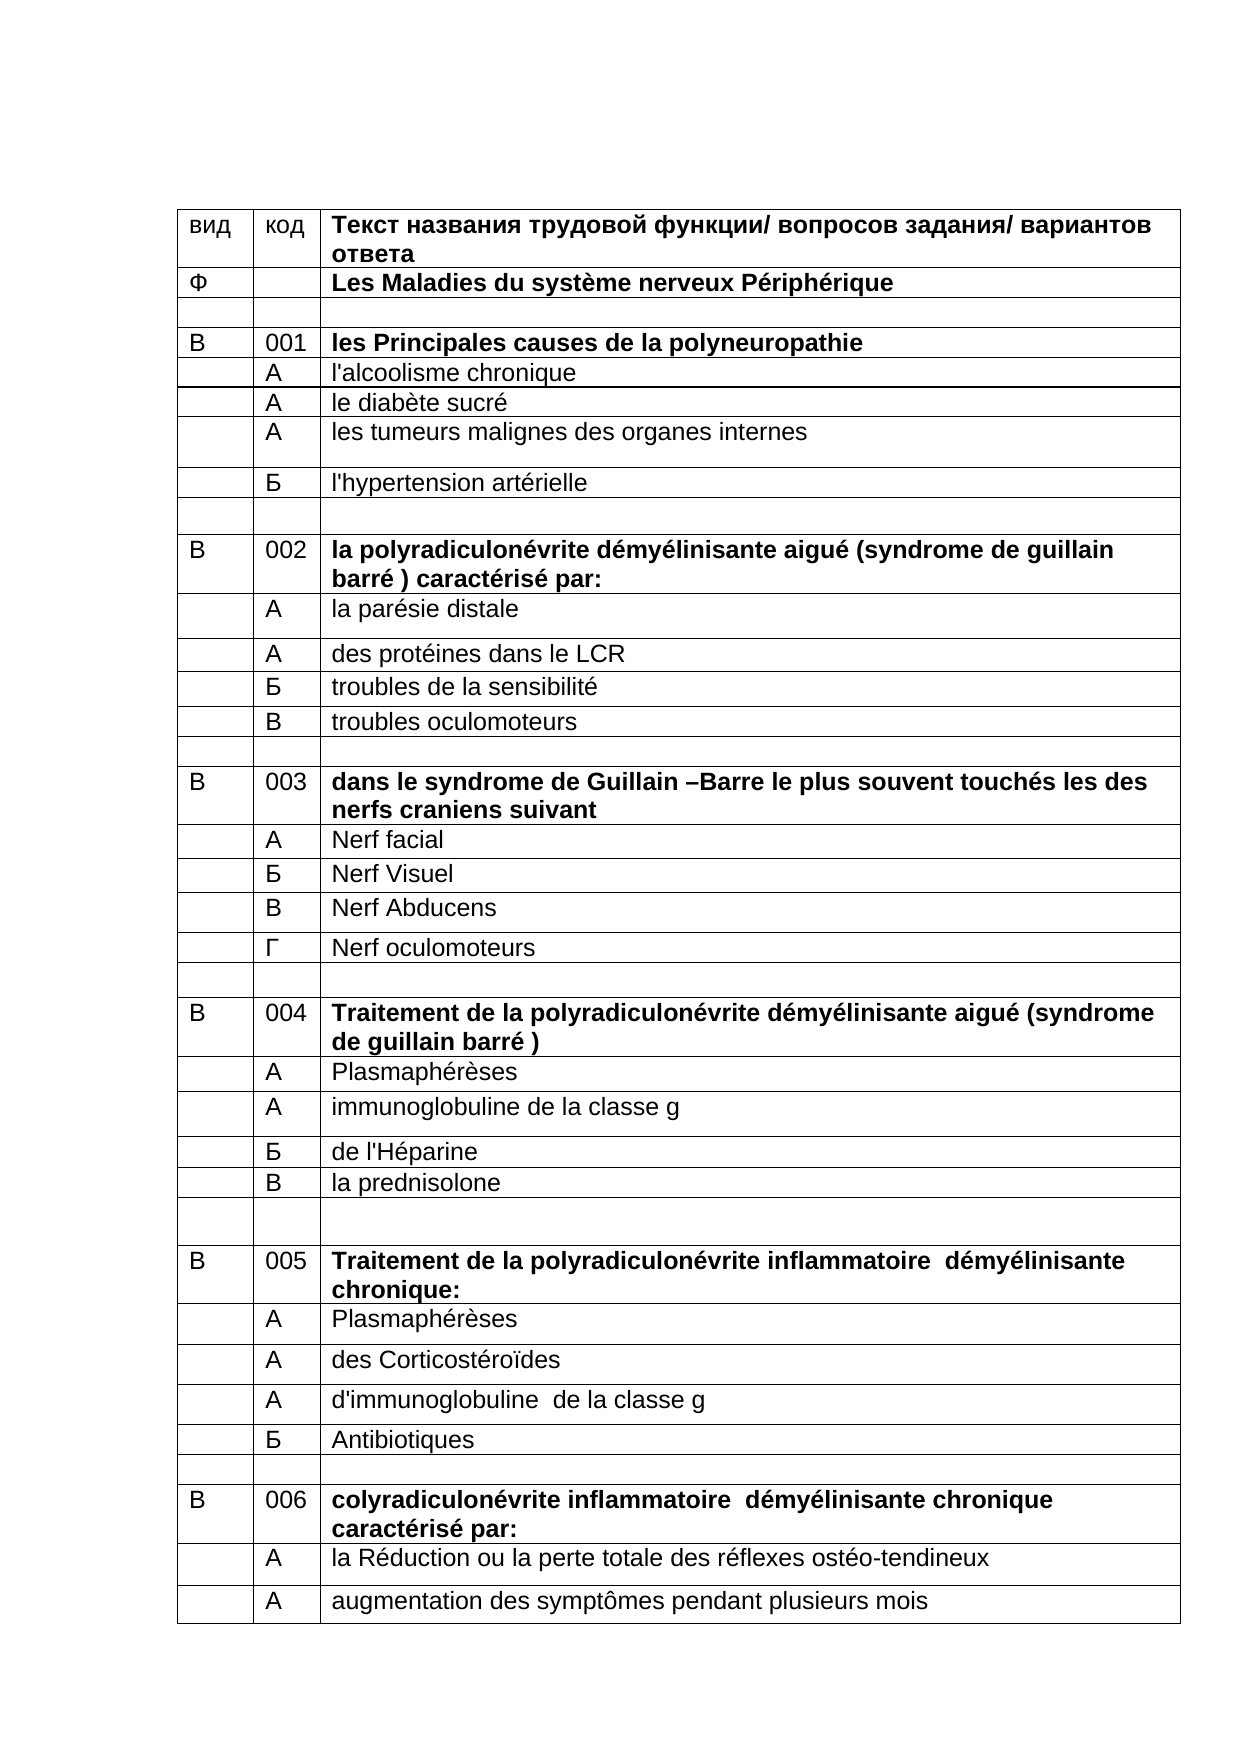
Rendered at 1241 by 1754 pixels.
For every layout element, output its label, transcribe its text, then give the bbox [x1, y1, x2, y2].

table_cell В [178, 1485, 253, 1542]
table_cell 002 [254, 535, 320, 593]
table_cell В [254, 1168, 320, 1197]
table_cell [178, 1304, 253, 1344]
table_cell [178, 1586, 253, 1623]
table_cell la polyradiculonévrite démyélinisante aigué (syndrome de guillain barré ) caractérisé par: [321, 535, 1180, 593]
table_cell les tumeurs malignes des organes internes [321, 417, 1180, 467]
table_cell la parésie distale [321, 594, 1180, 638]
table_cell d'immunoglobuline de la classe g [321, 1385, 1180, 1424]
table_cell А [254, 639, 320, 671]
table_cell В [178, 767, 253, 824]
table_cell [254, 737, 320, 766]
table_cell Antibiotiques [321, 1425, 1180, 1454]
table_cell la prednisolone [321, 1168, 1180, 1197]
table_cell [178, 933, 253, 962]
table_cell [178, 1385, 253, 1424]
table_cell [178, 639, 253, 671]
table_cell des protéines dans le LCR [321, 639, 1180, 671]
table_cell Plasmaphérèses [321, 1057, 1180, 1091]
table_cell [254, 1198, 320, 1245]
table_header Текст названия трудовой функции/ вопросов задания/ вариантов ответа [321, 210, 1180, 267]
table_cell Г [254, 933, 320, 962]
table_cell 003 [254, 767, 320, 824]
table_cell 001 [254, 328, 320, 357]
table_cell [178, 594, 253, 638]
table_cell В [178, 328, 253, 357]
table_cell [178, 859, 253, 892]
table_cell [254, 963, 320, 997]
table_cell [178, 1137, 253, 1167]
table_cell [178, 1057, 253, 1091]
table_cell В [254, 707, 320, 736]
table_cell l'hypertension artérielle [321, 468, 1180, 497]
table_cell А [254, 1586, 320, 1623]
table_cell [178, 358, 253, 386]
table_cell Б [254, 1425, 320, 1454]
table_cell [178, 1092, 253, 1136]
table_cell [178, 498, 253, 534]
table_cell [254, 268, 320, 297]
table_cell [178, 1455, 253, 1484]
table_cell А [254, 417, 320, 467]
table_cell А [254, 825, 320, 858]
table_cell [178, 468, 253, 497]
table_cell [254, 1455, 320, 1484]
table_cell А [254, 1304, 320, 1344]
table_cell [178, 737, 253, 766]
table_cell [178, 1345, 253, 1384]
table_cell [321, 737, 1180, 766]
table_cell Nerf Abducens [321, 893, 1180, 932]
table_cell А [254, 1544, 320, 1585]
table_cell Б [254, 468, 320, 497]
table_cell [178, 1168, 253, 1197]
table_cell А [254, 594, 320, 638]
table_cell [178, 1544, 253, 1585]
table_cell la Réduction ou la perte totale des réflexes ostéo-tendineux [321, 1544, 1180, 1585]
table_cell 004 [254, 998, 320, 1056]
table_cell colyradiculonévrite inflammatoire démyélinisante chronique caractérisé par: [321, 1485, 1180, 1542]
table_cell А [254, 1057, 320, 1091]
table_cell А [254, 1385, 320, 1424]
table_cell [178, 298, 253, 327]
table_cell [321, 1455, 1180, 1484]
table_header код [254, 210, 320, 267]
table_cell Б [254, 672, 320, 706]
table_cell Nerf oculomoteurs [321, 933, 1180, 962]
table_cell Ф [178, 268, 253, 297]
table_cell l'alcoolisme chronique [321, 358, 1180, 386]
table_cell [321, 1198, 1180, 1245]
table_cell В [178, 535, 253, 593]
table_cell dans le syndrome de Guillain –Barre le plus souvent touchés les des nerfs craniens suivant [321, 767, 1180, 824]
table_header вид [178, 210, 253, 267]
table_cell [321, 498, 1180, 534]
table_cell augmentation des symptômes pendant plusieurs mois [321, 1586, 1180, 1623]
table_cell [321, 963, 1180, 997]
table_cell [254, 498, 320, 534]
table_cell de l'Héparine [321, 1137, 1180, 1167]
table_cell Les Maladies du système nerveux Périphérique [321, 268, 1180, 297]
table_cell [178, 388, 253, 416]
table_cell 006 [254, 1485, 320, 1542]
table_cell troubles oculomoteurs [321, 707, 1180, 736]
table_cell Б [254, 859, 320, 892]
table_cell Nerf facial [321, 825, 1180, 858]
table_cell [254, 298, 320, 327]
table_cell des Corticostéroïdes [321, 1345, 1180, 1384]
table_cell [321, 298, 1180, 327]
table_cell [178, 672, 253, 706]
table_cell А [254, 1345, 320, 1384]
table_cell Traitement de la polyradiculonévrite démyélinisante aigué (syndrome de guillain barré ) [321, 998, 1180, 1056]
table_cell 005 [254, 1246, 320, 1303]
table_cell [178, 1425, 253, 1454]
table_cell [178, 825, 253, 858]
table_cell Б [254, 1137, 320, 1167]
table_cell [178, 1198, 253, 1245]
table_cell Traitement de la polyradiculonévrite inflammatoire démyélinisante chronique: [321, 1246, 1180, 1303]
table_cell А [254, 388, 320, 416]
table_cell [178, 707, 253, 736]
table_cell [178, 893, 253, 932]
table_cell В [178, 1246, 253, 1303]
table_cell [178, 963, 253, 997]
table_cell А [254, 358, 320, 386]
table_cell [178, 417, 253, 467]
table_cell В [178, 998, 253, 1056]
table_cell В [254, 893, 320, 932]
table_cell le diabète sucré [321, 388, 1180, 416]
table_cell Nerf Visuel [321, 859, 1180, 892]
table_cell Plasmaphérèses [321, 1304, 1180, 1344]
table_cell troubles de la sensibilité [321, 672, 1180, 706]
table_cell les Principales causes de la polyneuropathie [321, 328, 1180, 357]
table_cell А [254, 1092, 320, 1136]
table_cell immunoglobuline de la classe g [321, 1092, 1180, 1136]
